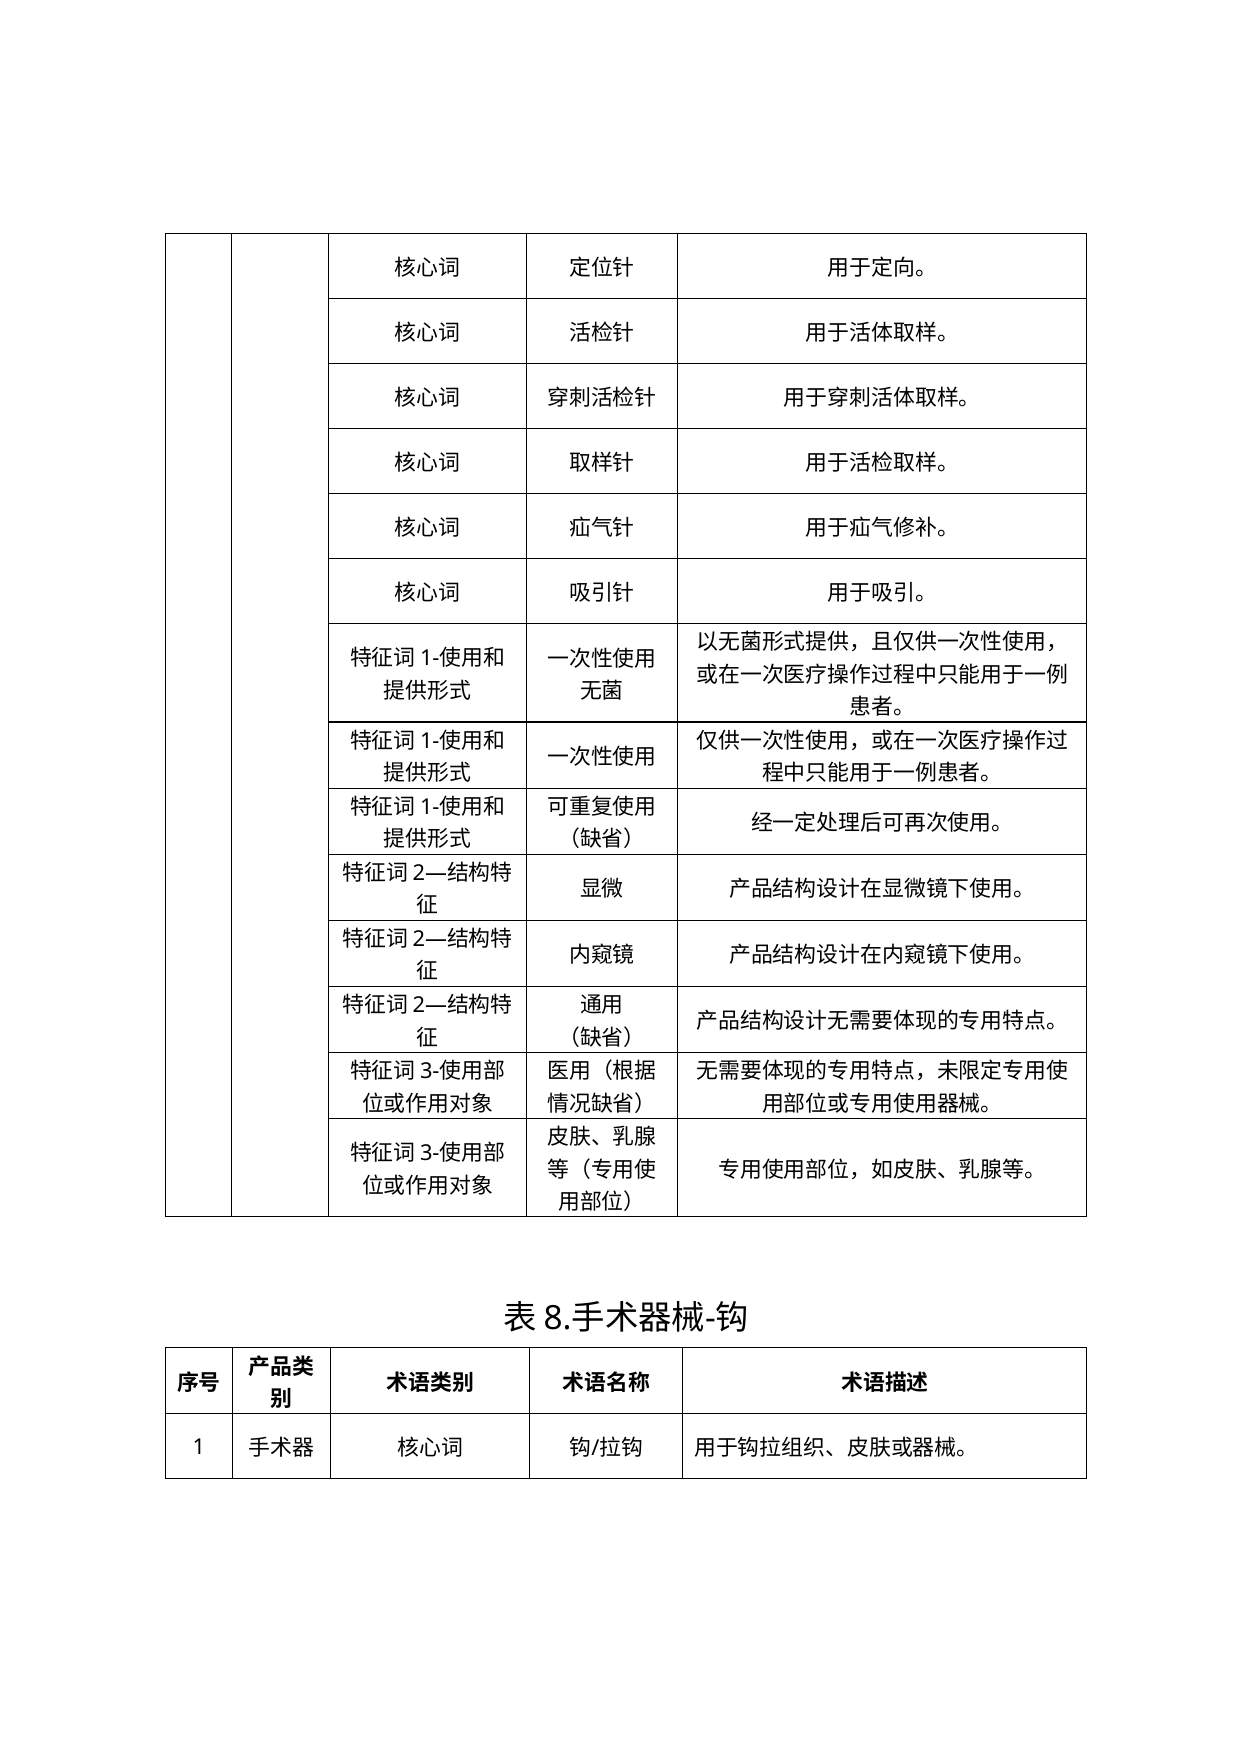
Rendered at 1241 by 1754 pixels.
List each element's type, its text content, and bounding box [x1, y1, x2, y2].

table_cell 特征词3-使用部位或作用对象 [329, 1119, 526, 1216]
table_cell 核心词 [329, 559, 526, 623]
table_header 序号 [166, 1348, 232, 1413]
table_cell 特征词2—结构特征 [329, 921, 526, 986]
table_cell 用于钩拉组织、皮肤或器械。 [683, 1414, 1086, 1478]
text 表8.手术器械-钩 [165, 1282, 1087, 1347]
table_cell 一次性使用 [527, 723, 677, 787]
table_cell 用于活检取样。 [678, 429, 1086, 493]
table_cell 取样针 [527, 429, 677, 493]
table_cell 核心词 [329, 299, 526, 363]
table_cell 特征词1-使用和提供形式 [329, 624, 526, 721]
table_header 术语类别 [331, 1348, 529, 1413]
table_cell 核心词 [329, 494, 526, 558]
table_cell 特征词3-使用部位或作用对象 [329, 1053, 526, 1118]
table_cell 内窥镜 [527, 921, 677, 986]
table_cell 核心词 [331, 1414, 529, 1478]
table_header 术语名称 [530, 1348, 682, 1413]
table_cell 穿刺活检针 [527, 364, 677, 428]
table_cell 产品结构设计在显微镜下使用。 [678, 855, 1086, 919]
table_cell 无需要体现的专用特点，未限定专用使用部位或专用使用器械。 [678, 1053, 1086, 1118]
table_cell 特征词1-使用和提供形式 [329, 789, 526, 853]
table_cell 吸引针 [527, 559, 677, 623]
table_cell 皮肤、乳腺等（专用使用部位） [527, 1119, 677, 1216]
table_cell 专用使用部位，如皮肤、乳腺等。 [678, 1119, 1086, 1216]
table_cell 1 [166, 1414, 232, 1478]
table_cell 用于活体取样。 [678, 299, 1086, 363]
table_cell 活检针 [527, 299, 677, 363]
table_cell 核心词 [329, 364, 526, 428]
table_cell 核心词 [329, 429, 526, 493]
table_cell 仅供一次性使用，或在一次医疗操作过程中只能用于一例患者。 [678, 723, 1086, 787]
table_cell 可重复使用 （缺省） [527, 789, 677, 853]
table_cell 特征词1-使用和提供形式 [329, 723, 526, 787]
table_cell 产品结构设计在内窥镜下使用。 [678, 921, 1086, 986]
table_cell 显微 [527, 855, 677, 919]
table_cell 特征词2—结构特征 [329, 987, 526, 1052]
table_cell 定位针 [527, 234, 677, 298]
table_cell 钩/拉钩 [530, 1414, 682, 1478]
table_cell 疝气针 [527, 494, 677, 558]
table_cell 核心词 [329, 234, 526, 298]
table_cell 用于吸引。 [678, 559, 1086, 623]
table_cell 用于疝气修补。 [678, 494, 1086, 558]
table_header 产品类别 [233, 1348, 330, 1413]
table_cell 手术器械-钩 [233, 1414, 330, 1478]
table_cell 产品结构设计无需要体现的专用特点。 [678, 987, 1086, 1052]
table_cell 特征词2—结构特征 [329, 855, 526, 919]
table_cell 一次性使用无菌 [527, 624, 677, 721]
table_cell 通用 （缺省） [527, 987, 677, 1052]
table_cell 用于定向。 [678, 234, 1086, 298]
table_cell 用于穿刺活体取样。 [678, 364, 1086, 428]
table_cell 经一定处理后可再次使用。 [678, 789, 1086, 853]
table_cell 医用（根据情况缺省） [527, 1053, 677, 1118]
table_header 术语描述 [683, 1348, 1086, 1413]
table_cell 以无菌形式提供，且仅供一次性使用，或在一次医疗操作过程中只能用于一例患者。 [678, 624, 1086, 721]
